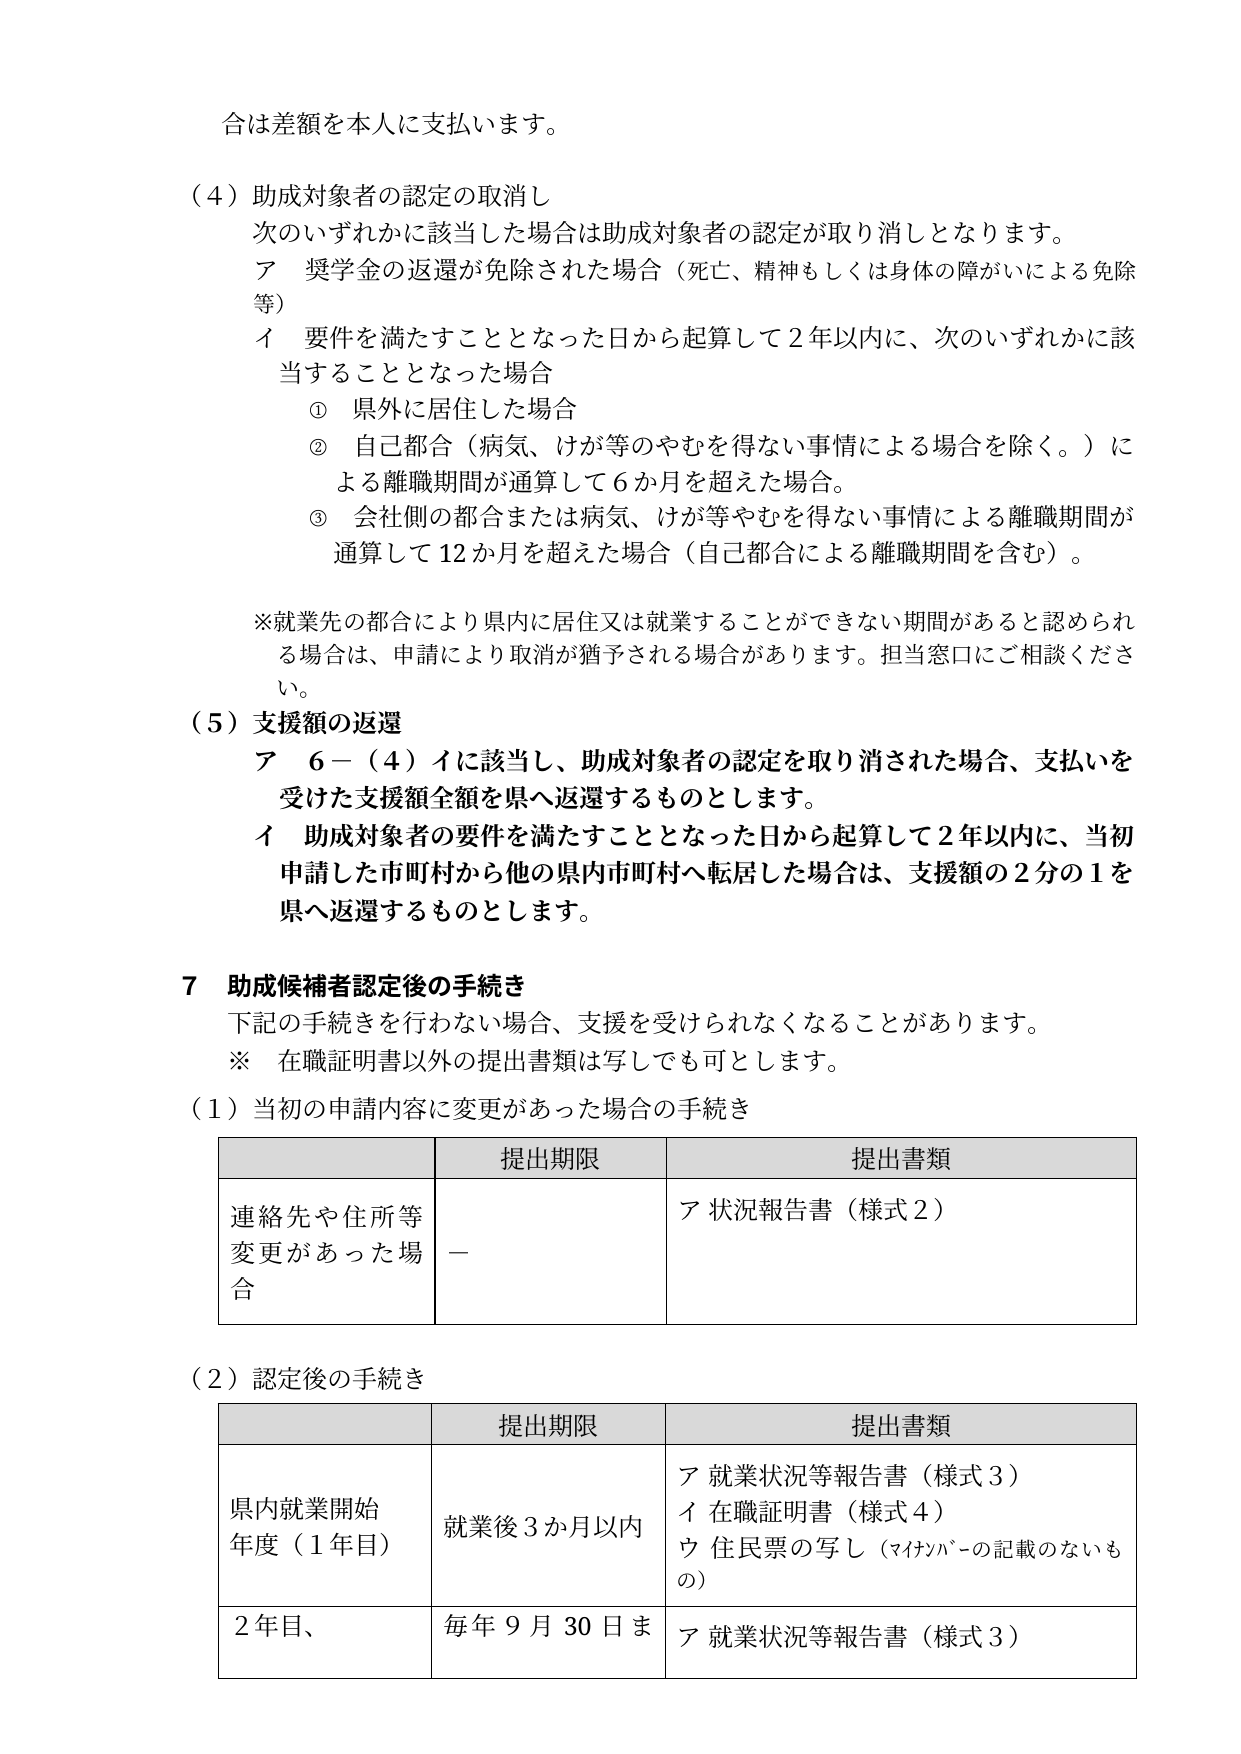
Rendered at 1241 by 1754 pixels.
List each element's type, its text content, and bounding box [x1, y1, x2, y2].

table_header 提出書類 [666, 1404, 1136, 1444]
text ※就業先の都合により県内に居住又は就業することができない期間があると認められる場合は、申請により取消が猶予される場合があります。担当窓口にご相談ください。 [254, 604, 1137, 703]
text イ 要件を満たすこととなった日から起算して２年以内に、次のいずれかに該当することとなった場合 [254, 318, 1137, 390]
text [221, 104, 1137, 142]
text ③ 会社側の都合または病気、けが等やむを得ない事情による離職期間が通算して12か月を超えた場合（自己都合による離職期間を含む）。 [308, 498, 1137, 570]
table_header [219, 1404, 431, 1444]
table_cell － [436, 1179, 666, 1324]
text （５）支援額の返還 [177, 703, 1137, 741]
table_cell ア 就業状況等報告書（様式３） イ 在職証明書（様式４） ウ 住民票の写し（ﾏｲﾅﾝﾊﾞｰの記載のないもの） [666, 1445, 1136, 1606]
text （２）認定後の手続き [177, 1359, 1137, 1395]
table_header [219, 1138, 434, 1178]
table_header 提出書類 [667, 1138, 1136, 1178]
table_cell ２年目、 ３年目 [219, 1607, 431, 1678]
table_header 提出期限 [436, 1138, 666, 1178]
text 下記の手続きを行わない場合、支援を受けられなくなることがあります。 [177, 1003, 1137, 1041]
table_cell 毎年９月30日まで [432, 1607, 665, 1678]
table_cell ア 状況報告書（様式２） [667, 1179, 1136, 1324]
text 次のいずれかに該当した場合は助成対象者の認定が取り消しとなります。 [177, 213, 1137, 251]
text ※ 在職証明書以外の提出書類は写しでも可とします。 [177, 1041, 1137, 1078]
text ア ６－（４）イに該当し、助成対象者の認定を取り消された場合、支払いを受けた支援額全額を県へ返還するものとします。 [254, 741, 1137, 816]
text ア 奨学金の返還が免除された場合（死亡、精神もしくは身体の障がいによる免除等） [254, 251, 1137, 318]
table_cell 連絡先や住所等変更があった場合 [219, 1179, 434, 1324]
text （１）当初の申請内容に変更があった場合の手続き [177, 1089, 1137, 1125]
text ７ 助成候補者認定後の手続き [177, 966, 1137, 1003]
text （４）助成対象者の認定の取消し [177, 176, 1137, 213]
text ② 自己都合（病気、けが等のやむを得ない事情による場合を除く。）による離職期間が通算して６か月を超えた場合。 [308, 426, 1137, 498]
text イ 助成対象者の要件を満たすこととなった日から起算して２年以内に、当初申請した市町村から他の県内市町村へ転居した場合は、支援額の２分の１を県へ返還するものとします。 [254, 816, 1137, 928]
table_cell 県内就業開始 年度（１年目） [219, 1445, 431, 1606]
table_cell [666, 1607, 1136, 1678]
table_cell 就業後３か月以内 [432, 1445, 665, 1606]
text ① 県外に居住した場合 [308, 390, 1137, 426]
table_header 提出期限 [432, 1404, 665, 1444]
